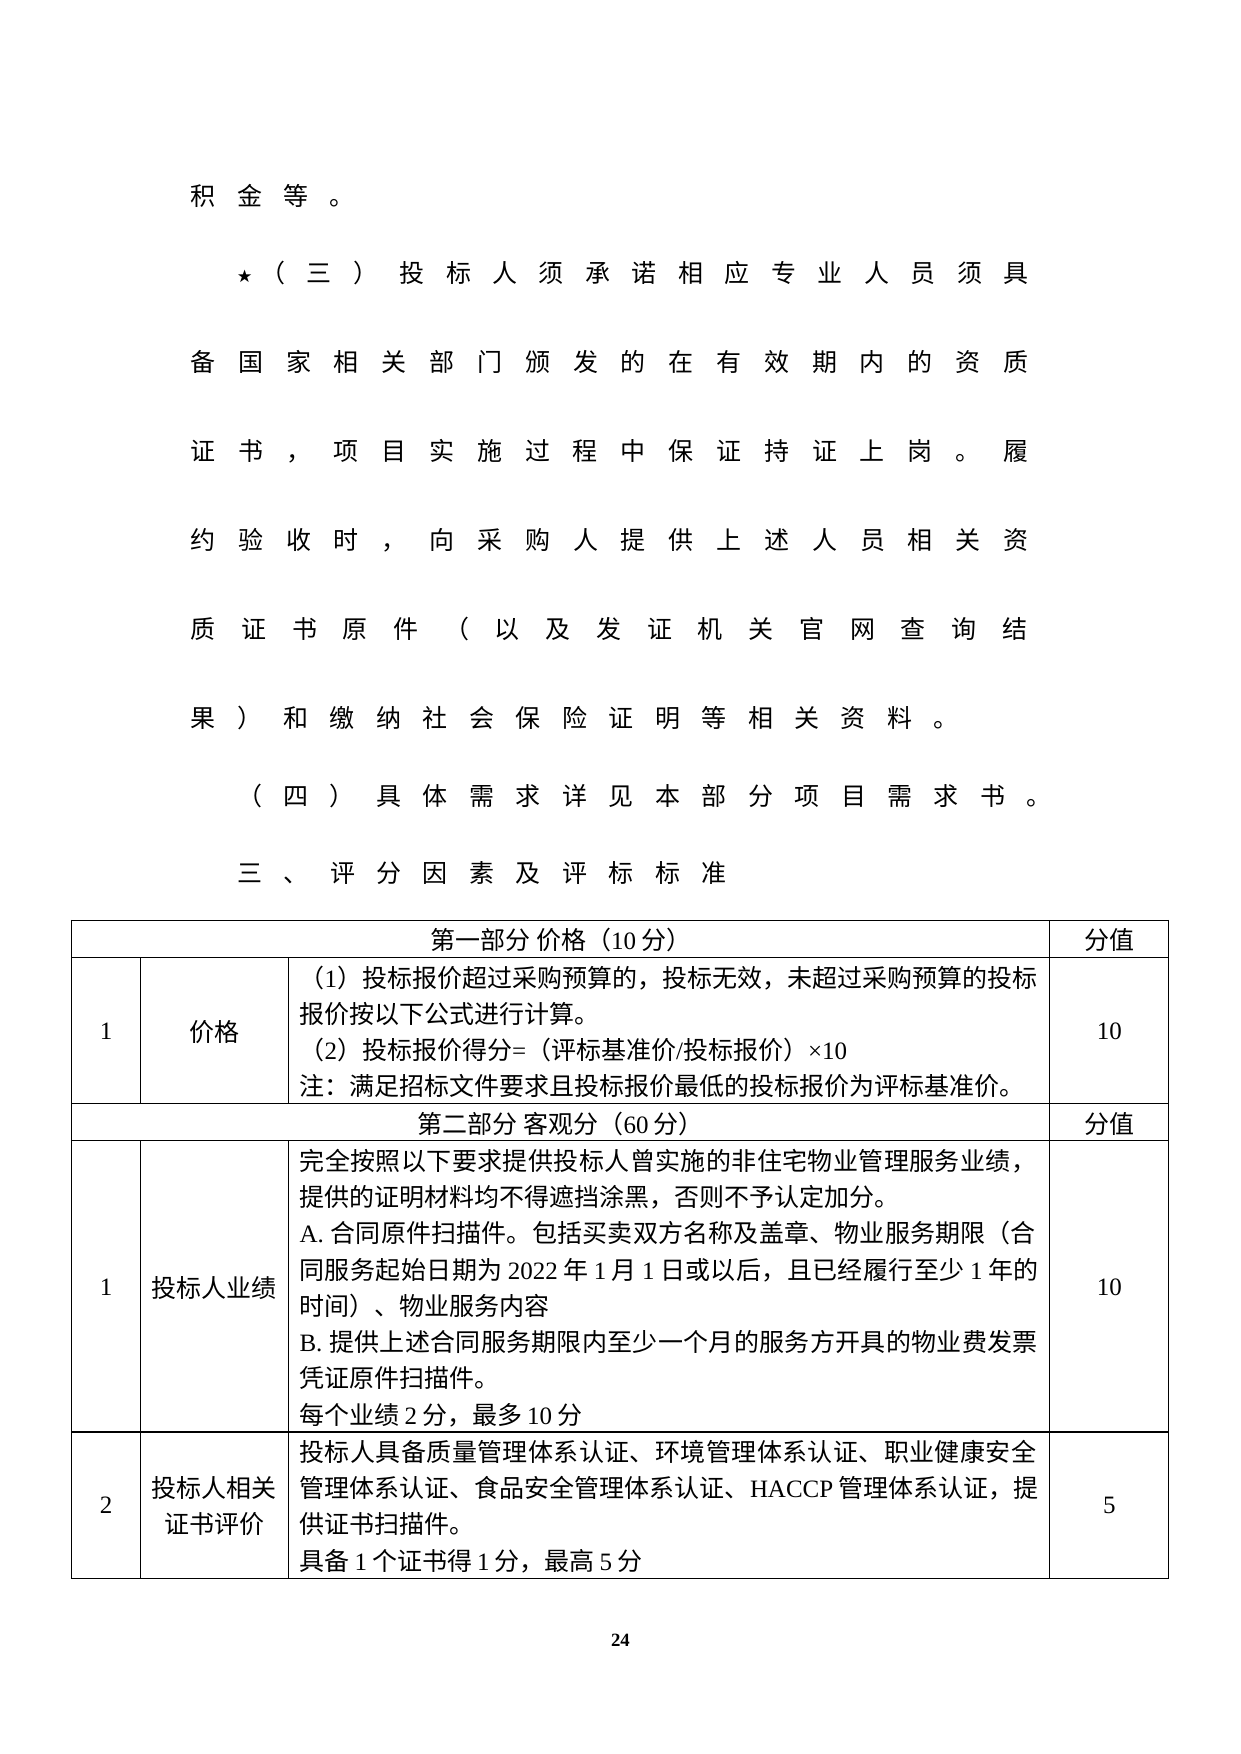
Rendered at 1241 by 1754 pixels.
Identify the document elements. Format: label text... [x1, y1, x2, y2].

table_cell 1 [72, 1141, 140, 1431]
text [190, 164, 1050, 224]
table_cell 分值 [1050, 1104, 1168, 1140]
table_cell 10 [1050, 958, 1168, 1103]
table_cell 价格 [141, 958, 288, 1103]
table_cell 投标人相关证书评价 [141, 1433, 288, 1577]
text 三、评分因素及评标标准 [190, 842, 1050, 902]
table_header 分值 [1050, 921, 1168, 957]
text ★（三）投标人须承诺相应专业人员须具备国家相关部门颁发的在有效期内的资质证书，项目实施过程中保证持证上岗。履约验收时，向采购人提供上述人员相关资质证书原件（以及发证机关官网查询结果）和缴纳社会保险证明等相关资料。 [190, 242, 1050, 747]
table_cell 第二部分 客观分（60分） [72, 1104, 1049, 1140]
table_cell 5 [1050, 1433, 1168, 1577]
table_cell （1）投标报价超过采购预算的，投标无效，未超过采购预算的投标报价按以下公式进行计算。 （2）投标报价得分=（评标基准价/投标报价）×10 注：满足招标文件要求且投标报价最低的投标报价为评标基准价。 [289, 958, 1049, 1103]
table_cell 1 [72, 958, 140, 1103]
table_cell 10 [1050, 1141, 1168, 1431]
table_cell 投标人业绩 [141, 1141, 288, 1431]
text （四）具体需求详见本部分项目需求书。 [190, 765, 1050, 824]
table_cell 完全按照以下要求提供投标人曾实施的非住宅物业管理服务业绩，提供的证明材料均不得遮挡涂黑，否则不予认定加分。 A. 合同原件扫描件。包括买卖双方名称及盖章、物业服务期限（合同服务起始日期为2022年1月1日或以后，且已经履行至少1年的时间）、物业服务内容 B. 提供上述合同服务期限内至少一个月的服务方开具的物业费发票凭证原件扫描件。 每个业绩2分，最多10分 [289, 1141, 1049, 1431]
table_cell 2 [72, 1433, 140, 1577]
table_header 第一部分 价格（10分） [72, 921, 1049, 957]
table_cell 投标人具备质量管理体系认证、环境管理体系认证、职业健康安全管理体系认证、食品安全管理体系认证、HACCP管理体系认证，提供证书扫描件。 具备1个证书得1分，最高5分 [289, 1433, 1049, 1577]
